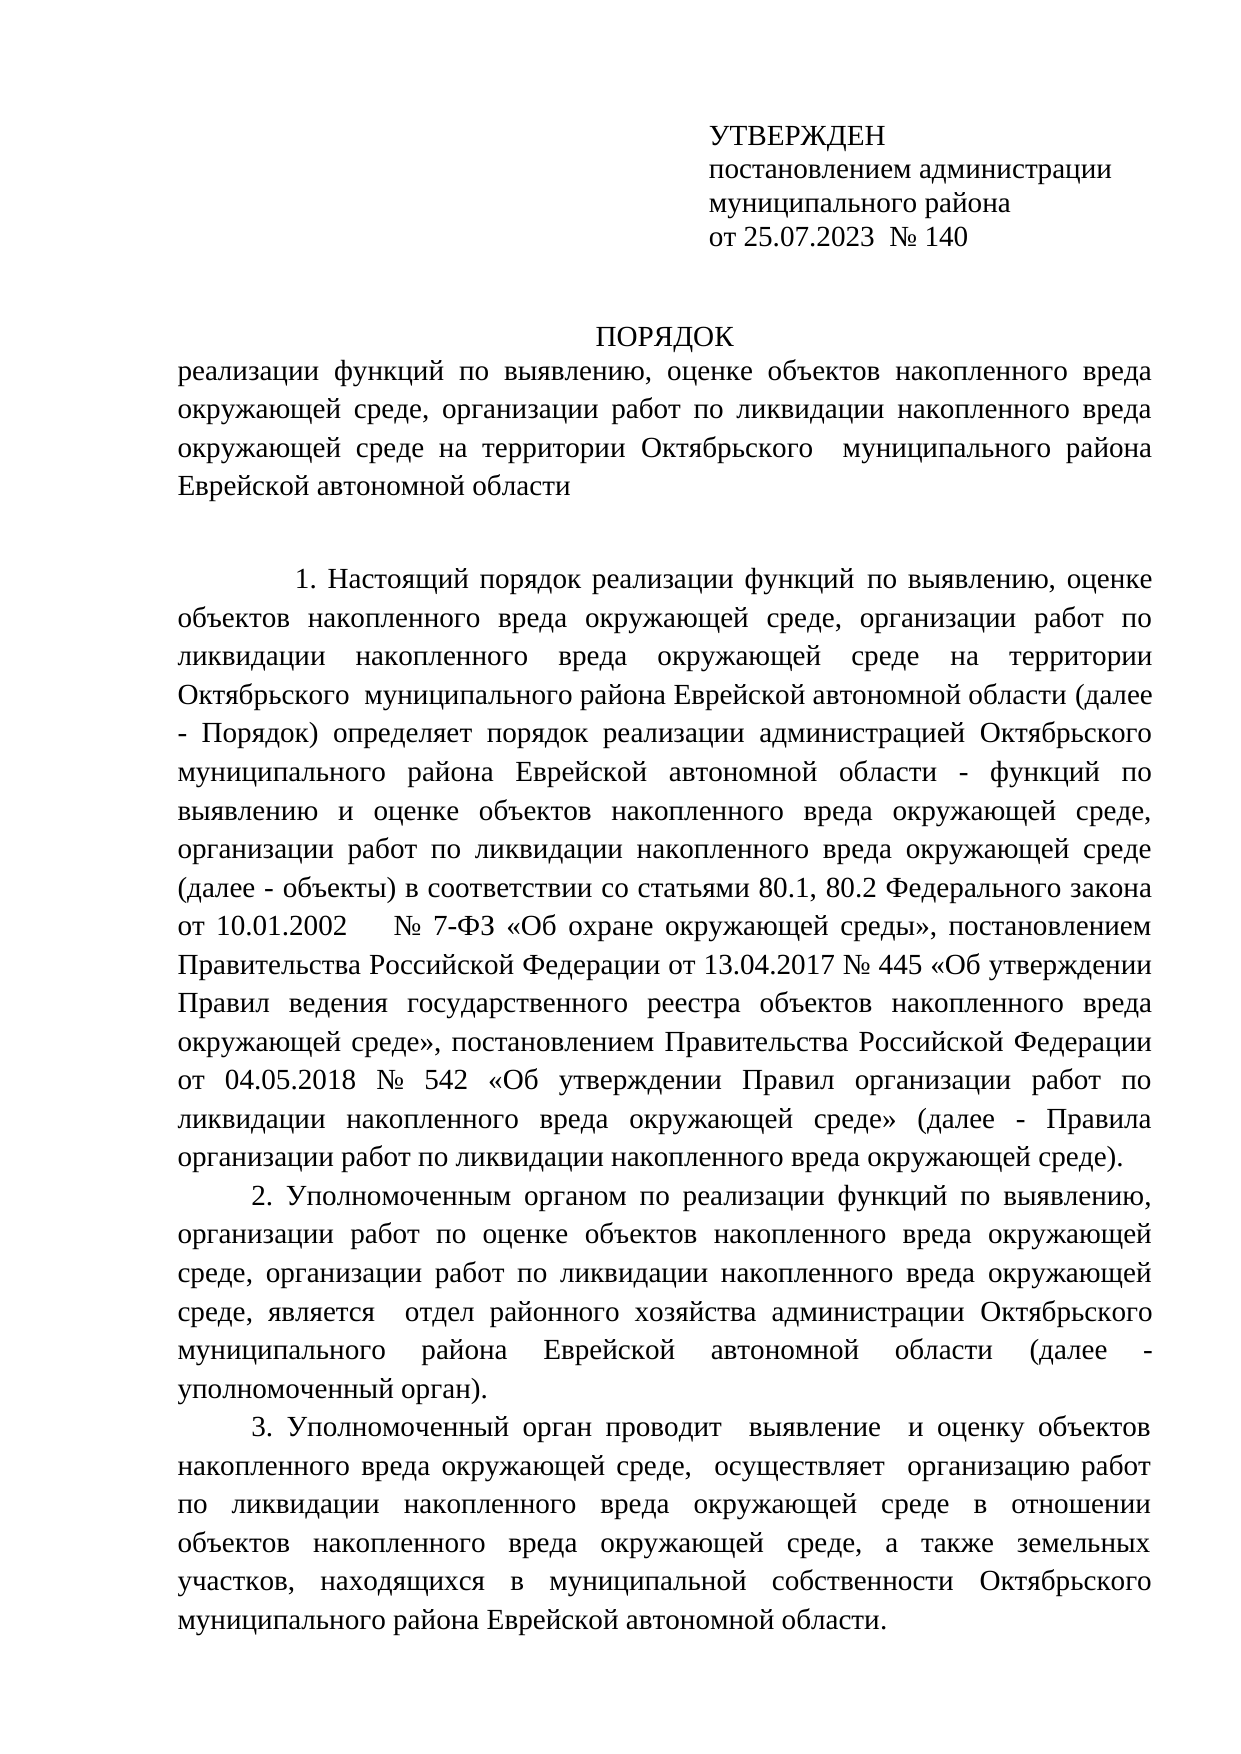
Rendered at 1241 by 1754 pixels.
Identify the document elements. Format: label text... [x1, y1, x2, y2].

text УТВЕРЖДЕН [709, 118, 1152, 152]
text реализации функций по выявлению, оценке объектов накопленного вреда окружающей среде, организации работ по ликвидации накопленного вреда окружающей среде на территории Октябрьского муниципального района Еврейской автономной области [177, 353, 1153, 502]
text от 25.07.2023 № 140 [709, 219, 1152, 252]
text муниципального района [709, 185, 1152, 219]
text 2. Уполномоченным органом по реализации функций по выявлению, организации работ по оценке объектов накопленного вреда окружающей среде, организации работ по ликвидации накопленного вреда окружающей среде, является отдел районного хозяйства администрации Октябрьского муниципального района Еврейской автономной области (далее - уполномоченный орган). [177, 1178, 1153, 1404]
text 3. Уполномоченный орган проводит выявление и оценку объектов накопленного вреда окружающей среде, осуществляет организацию работ по ликвидации накопленного вреда окружающей среде в отношении объектов накопленного вреда окружающей среде, а также земельных участков, находящихся в муниципальной собственности Октябрьского муниципального района Еврейской автономной области. [177, 1409, 1152, 1636]
text 1. Настоящий порядок реализации функций по выявлению, оценке объектов накопленного вреда окружающей среде, организации работ по ликвидации накопленного вреда окружающей среде на территории Октябрьского муниципального района Еврейской автономной области (далее - Порядок) определяет порядок реализации администрацией Октябрьского муниципального района Еврейской автономной области - функций по выявлению и оценке объектов накопленного вреда окружающей среде, организации работ по ликвидации накопленного вреда окружающей среде (далее - объекты) в соответствии со статьями 80.1, 80.2 Федерального закона от 10.01.2002 № 7-ФЗ «Об охране окружающей среды», постановлением Правительства Российской Федерации от 13.04.2017 № 445 «Об утверждении Правил ведения государственного реестра объектов накопленного вреда окружающей среде», постановлением Правительства Российской Федерации от 04.05.2018 № 542 «Об утверждении Правил организации работ по ликвидации накопленного вреда окружающей среде» (далее - Правила организации работ по ликвидации накопленного вреда окружающей среде). [177, 561, 1153, 1173]
text ПОРЯДОК [177, 319, 1152, 353]
text постановлением администрации [709, 152, 1152, 185]
